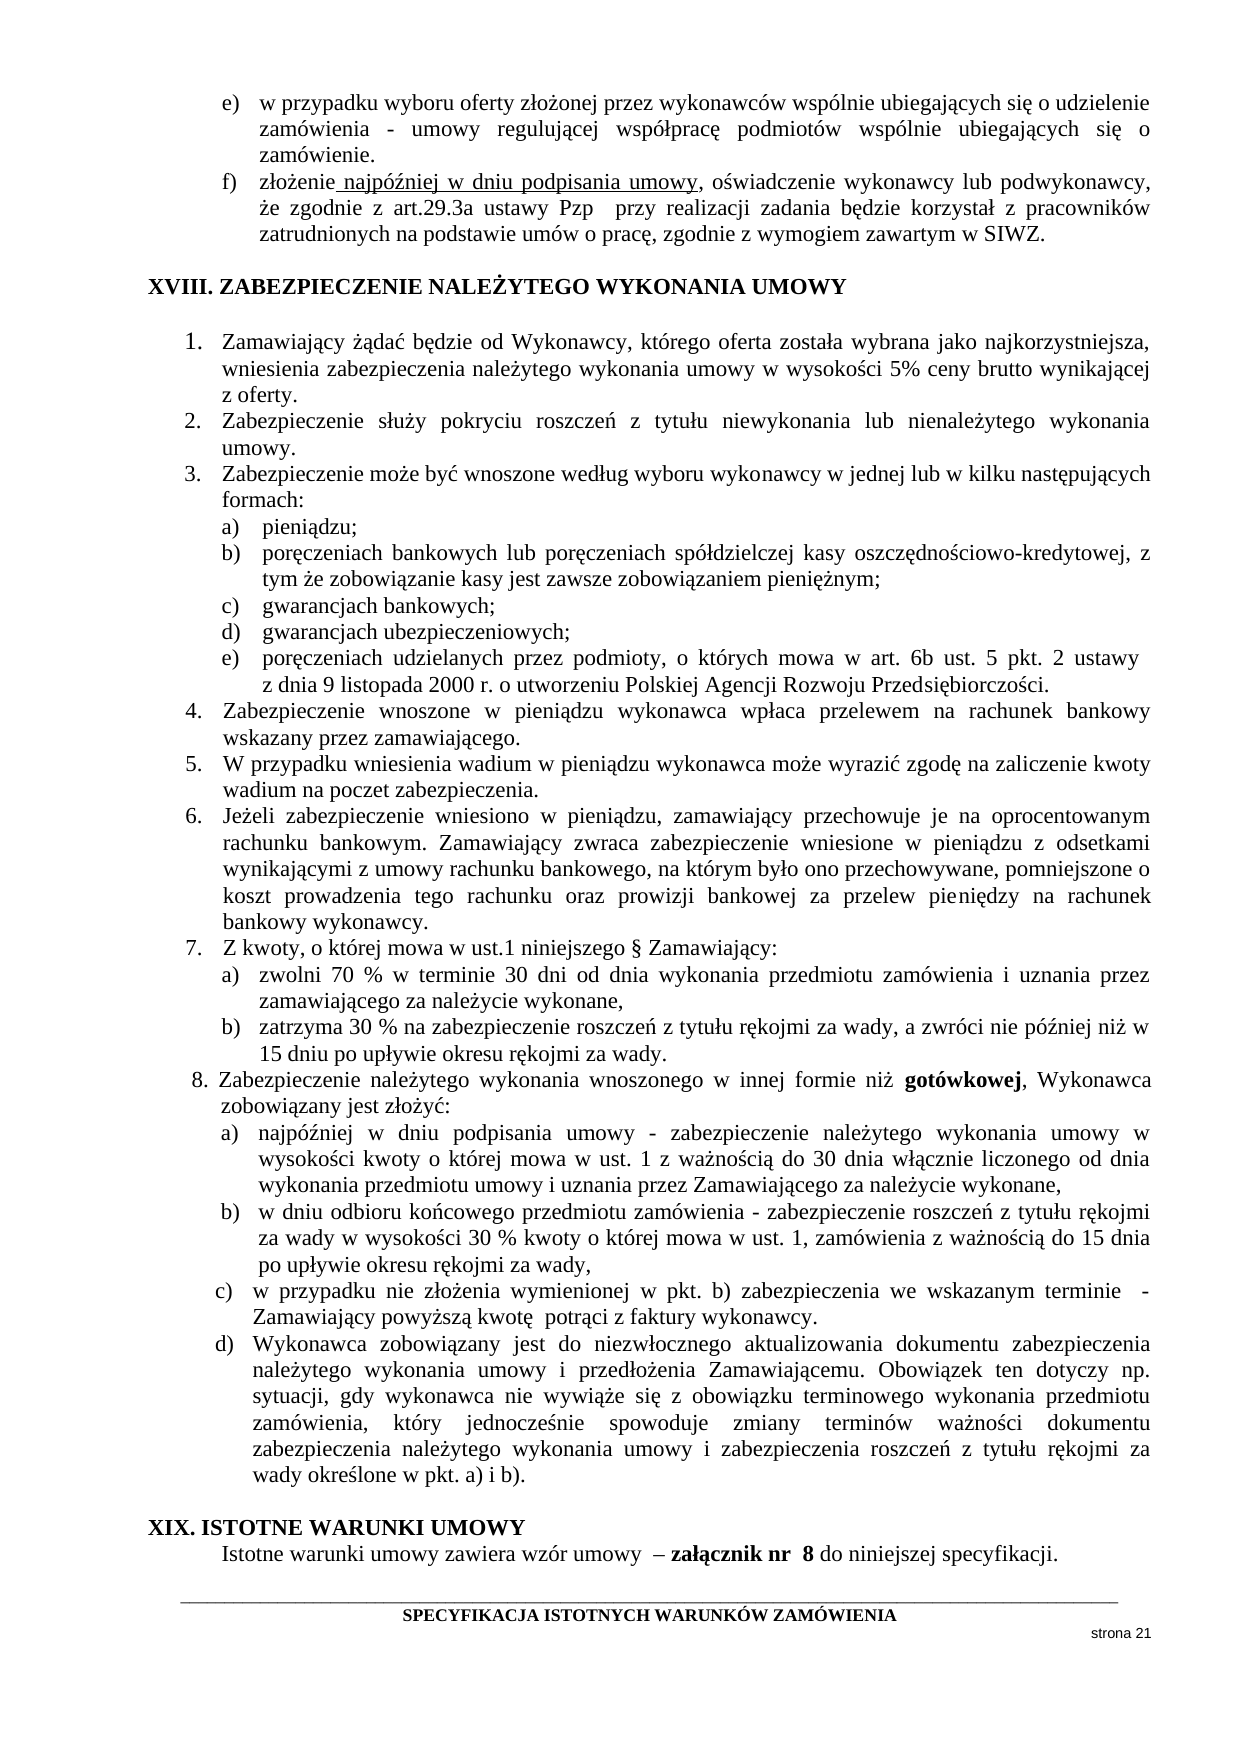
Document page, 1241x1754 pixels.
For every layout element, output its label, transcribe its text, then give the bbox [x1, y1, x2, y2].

list pieniądzu; [221, 513, 1152, 539]
list w dniu odbioru końcowego przedmiotu zamówienia - zabezpieczenie roszczeń z tytułu rękojmi za wady w wysokości 30 % kwoty o której mowa w ust. 1, zamówienia z ważnością do 15 dnia po upływie okresu rękojmi za wady, [221, 1198, 1152, 1277]
list Zabezpieczenie służy pokryciu roszczeń z tytułu niewykonania lub nienależytego wykonania umowy. [184, 407, 1152, 460]
list W przypadku wniesienia wadium w pieniądzu wykonawca może wyrazić zgodę na zaliczenie kwoty wadium na poczet zabezpieczenia. [185, 750, 1152, 803]
list Zamawiający żądać będzie od Wykonawcy, którego oferta została wybrana jako najkorzystniejsza, wniesienia zabezpieczenia należytego wykonania umowy w wysokości 5% ceny brutto wynikającej z oferty. [184, 326, 1152, 407]
list w przypadku wyboru oferty złożonej przez wykonawców wspólnie ubiegających się o udzielenie zamówienia - umowy regulującej współpracę podmiotów wspólnie ubiegających się o zamówienie. [222, 89, 1152, 168]
list poręczeniach udzielanych przez podmioty, o których mowa w art. 6b ust. 5 pkt. 2 ustawy z dnia 9 listopada 2000 r. o utworzeniu Polskiej Agencji Rozwoju Przedsiębiorczości. [221, 644, 1152, 697]
text 8. Zabezpieczenie należytego wykonania wnoszonego w innej formie niż gotówkowej, Wykonawca zobowiązany jest złożyć: [191, 1066, 1152, 1119]
list Zabezpieczenie wnoszone w pieniądzu wykonawca wpłaca przelewem na rachunek bankowy wskazany przez zamawiającego. [185, 697, 1152, 750]
list złożenie najpóźniej w dniu podpisania umowy, oświadczenie wykonawcy lub podwykonawcy, że zgodnie z art.29.3a ustawy Pzp przy realizacji zadania będzie korzystał z pracowników zatrudnionych na podstawie umów o pracę, zgodnie z wymogiem zawartym w SIWZ. [222, 168, 1152, 247]
list w przypadku nie złożenia wymienionej w pkt. b) zabezpieczenia we wskazanym terminie - Zamawiający powyższą kwotę potrąci z faktury wykonawcy. [215, 1277, 1152, 1330]
list Z kwoty, o której mowa w ust.1 niniejszego § Zamawiający: [185, 934, 1152, 961]
list Wykonawca zobowiązany jest do niezwłocznego aktualizowania dokumentu zabezpieczenia należytego wykonania umowy i przedłożenia Zamawiającemu. Obowiązek ten dotyczy np. sytuacji, gdy wykonawca nie wywiąże się z obowiązku terminowego wykonania przedmiotu zamówienia, który jednocześnie spowoduje zmiany terminów ważności dokumentu zabezpieczenia należytego wykonania umowy i zabezpieczenia roszczeń z tytułu rękojmi za wady określone w pkt. a) i b). [215, 1330, 1152, 1488]
subtitle XVIII. ZABEZPIECZENIE NALEŻYTEGO WYKONANIA UMOWY [148, 273, 1152, 299]
list najpóźniej w dniu podpisania umowy - zabezpieczenie należytego wykonania umowy w wysokości kwoty o której mowa w ust. 1 z ważnością do 30 dnia włącznie liczonego od dnia wykonania przedmiotu umowy i uznania przez Zamawiającego za należycie wykonane, [221, 1119, 1152, 1198]
text Istotne warunki umowy zawiera wzór umowy – załącznik nr 8 do niniejszej specyfikacji. [221, 1541, 1152, 1567]
list gwarancjach bankowych; [221, 592, 1152, 618]
list Zabezpieczenie może być wnoszone według wyboru wykonawcy w jednej lub w kilku następujących formach: [184, 460, 1152, 513]
subtitle XIX. ISTOTNE WARUNKI UMOWY [148, 1514, 1152, 1541]
list zwolni 70 % w terminie 30 dni od dnia wykonania przedmiotu zamówienia i uznania przez zamawiającego za należycie wykonane, [221, 961, 1152, 1013]
list poręczeniach bankowych lub poręczeniach spółdzielczej kasy oszczędnościowo-kredytowej, z tym że zobowiązanie kasy jest zawsze zobowiązaniem pieniężnym; [221, 539, 1152, 592]
list zatrzyma 30 % na zabezpieczenie roszczeń z tytułu rękojmi za wady, a zwróci nie później niż w 15 dniu po upływie okresu rękojmi za wady. [221, 1013, 1152, 1066]
list Jeżeli zabezpieczenie wniesiono w pieniądzu, zamawiający przechowuje je na oprocentowanym rachunku bankowym. Zamawiający zwraca zabezpieczenie wniesione w pieniądzu z odsetkami wynikającymi z umowy rachunku bankowego, na którym było ono przechowywane, pomniejszone o koszt prowadzenia tego rachunku oraz prowizji bankowej za przelew pieniędzy na rachunek bankowy wykonawcy. [185, 803, 1152, 934]
list gwarancjach ubezpieczeniowych; [221, 618, 1152, 644]
